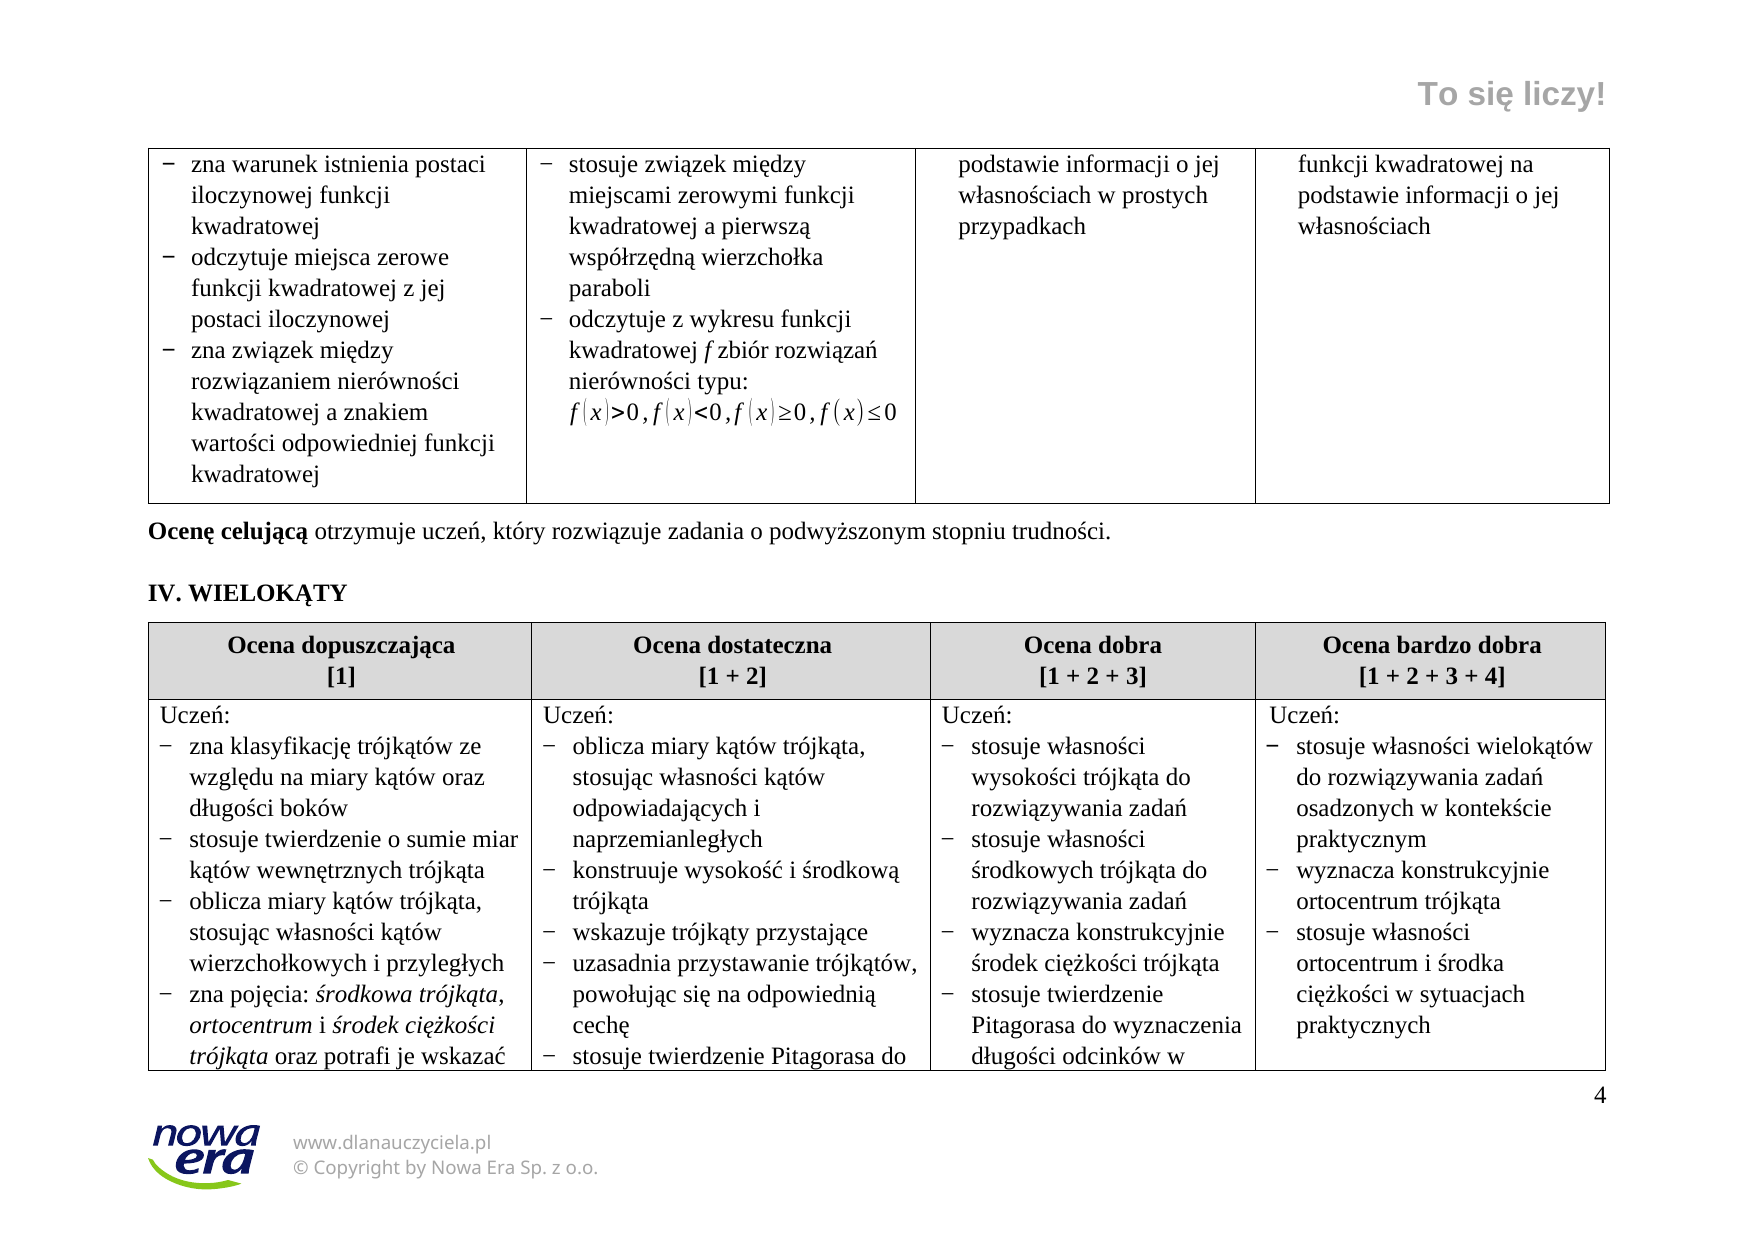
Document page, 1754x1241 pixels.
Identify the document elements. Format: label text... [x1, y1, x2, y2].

text IV. WIELOKĄTY [148, 547, 1606, 607]
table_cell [1256, 700, 1605, 1070]
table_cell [931, 700, 1255, 1070]
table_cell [532, 700, 930, 1070]
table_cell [527, 149, 915, 503]
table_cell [149, 700, 531, 1070]
table_header Ocena bardzo dobra [1 + 2 + 3 + 4] [1256, 623, 1605, 699]
table_header Ocena dobra [1 + 2 + 3] [931, 623, 1255, 699]
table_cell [149, 149, 526, 503]
table_header Ocena dopuszczająca [1] [149, 623, 531, 699]
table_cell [1256, 149, 1609, 503]
table_header Ocena dostateczna [1 + 2] [532, 623, 930, 699]
text Ocenę celującą otrzymuje uczeń, który rozwiązuje zadania o podwyższonym stopniu trudności. [148, 516, 1606, 545]
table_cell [916, 149, 1255, 503]
